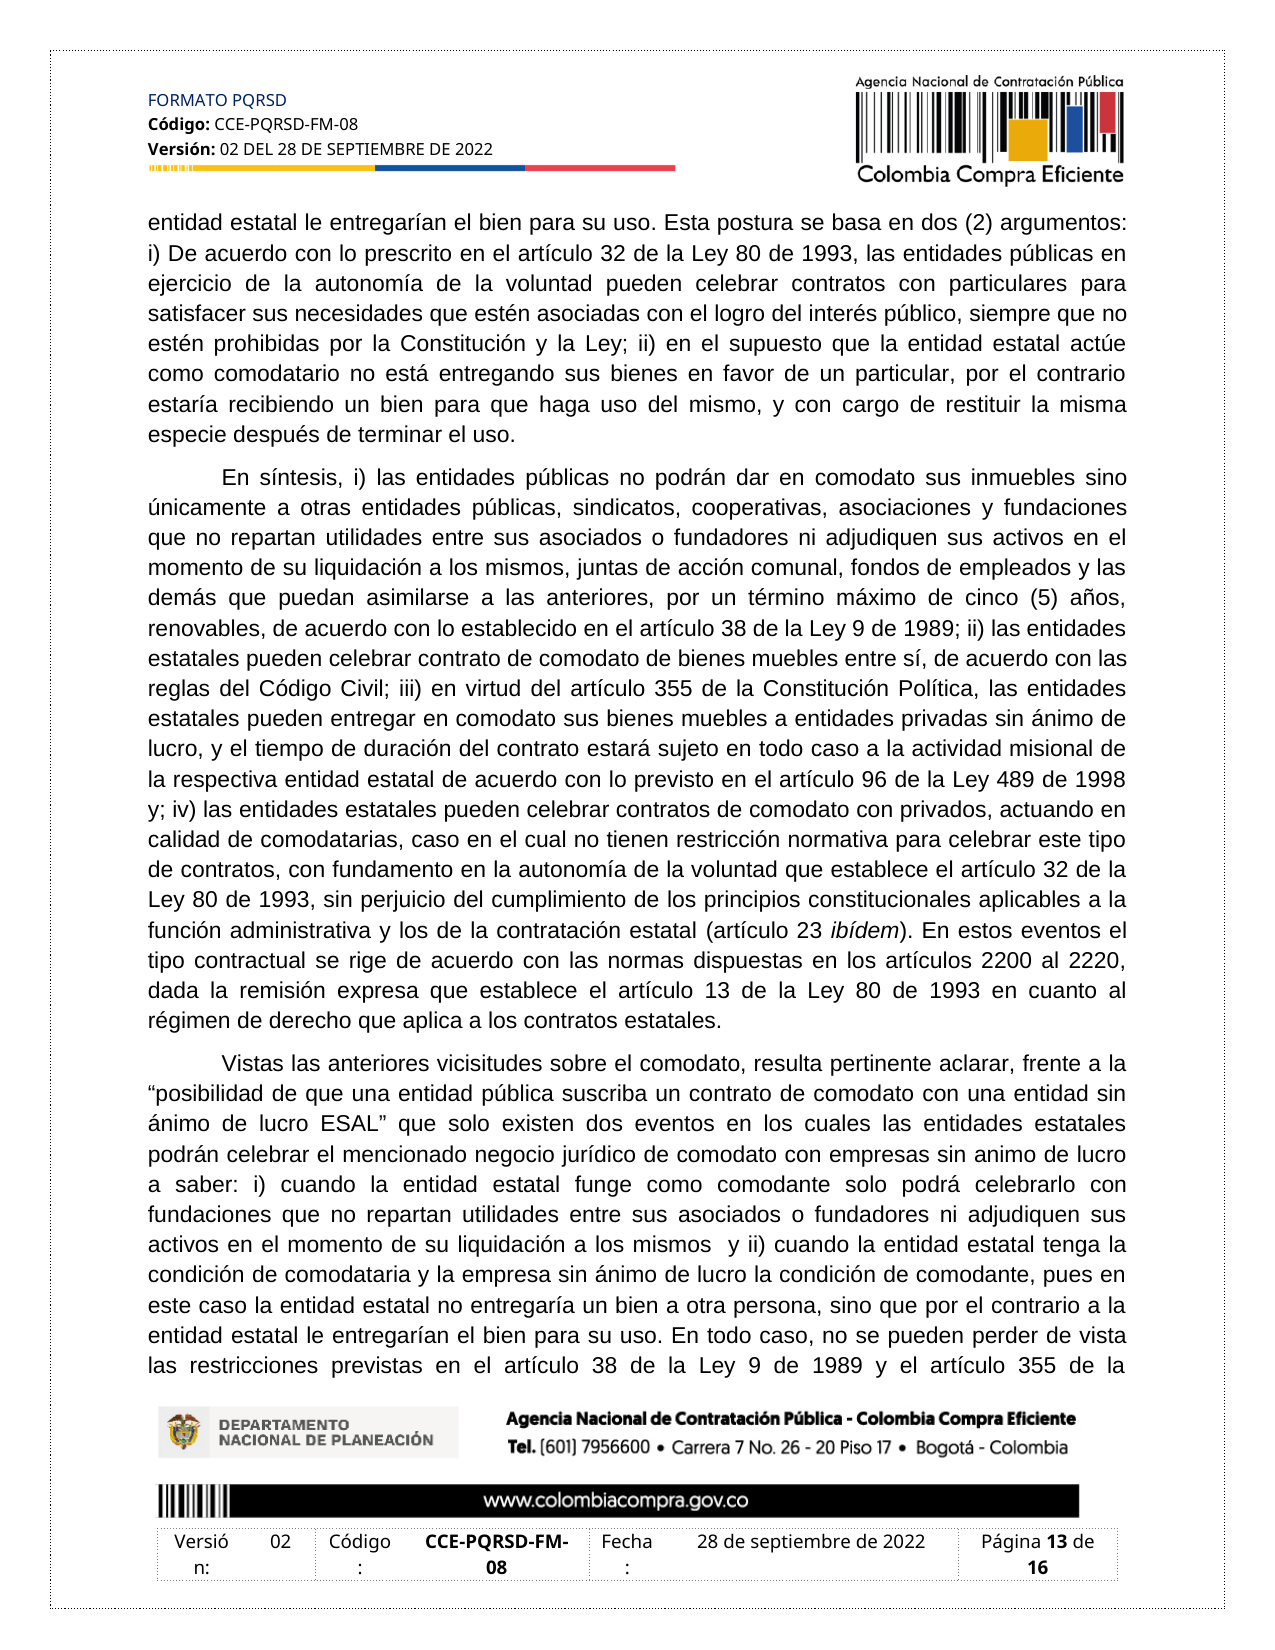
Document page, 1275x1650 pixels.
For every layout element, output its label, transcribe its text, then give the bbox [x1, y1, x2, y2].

picture [147, 160, 679, 174]
picture [855, 75, 1128, 187]
picture [147, 1381, 1090, 1528]
text En síntesis, i) las entidades públicas no podrán dar en comodato sus inmuebles sino únicamente a otras entidades públicas, sindicatos, cooperativas, asociaciones y fundaciones que no repartan utilidades entre sus asociados o fundadores ni adjudiquen sus activos en el momento de su liquidación a los mismos, juntas de acción comunal, fondos de empleados y las demás que puedan asimilarse a las anteriores, por un término máximo de cinco (5) años, renovables, de acuerdo con lo establecido en el artículo 38 de la Ley 9 de 1989; ii) las entidades estatales pueden celebrar contrato de comodato de bienes muebles entre sí, de acuerdo con las reglas del Código Civil; iii) en virtud del artículo 355 de la Constitución Política, las entidades estatales pueden entregar en comodato sus bienes muebles a entidades privadas sin ánimo de lucro, y el tiempo de duración del contrato estará sujeto en todo caso a la actividad misional de la respectiva entidad estatal de acuerdo con lo previsto en el artículo 96 de la Ley 489 de 1998 y; iv) las entidades estatales pueden celebrar contratos de comodato con privados, actuando en calidad de comodatarias, caso en el cual no tienen restricción normativa para celebrar este tipo de contratos, con fundamento en la autonomía de la voluntad que establece el artículo 32 de la Ley 80 de 1993, sin perjuicio del cumplimiento de los principios constitucionales aplicables a la función administrativa y los de la contratación estatal (artículo 23 ibídem). En estos eventos el tipo contractual se rige de acuerdo con las normas dispuestas en los artículos 2200 al 2220, dada la remisión expresa que establece el artículo 13 de la Ley 80 de 1993 en cuanto al régimen de derecho que aplica a los contratos estatales. [148, 463, 1127, 1033]
